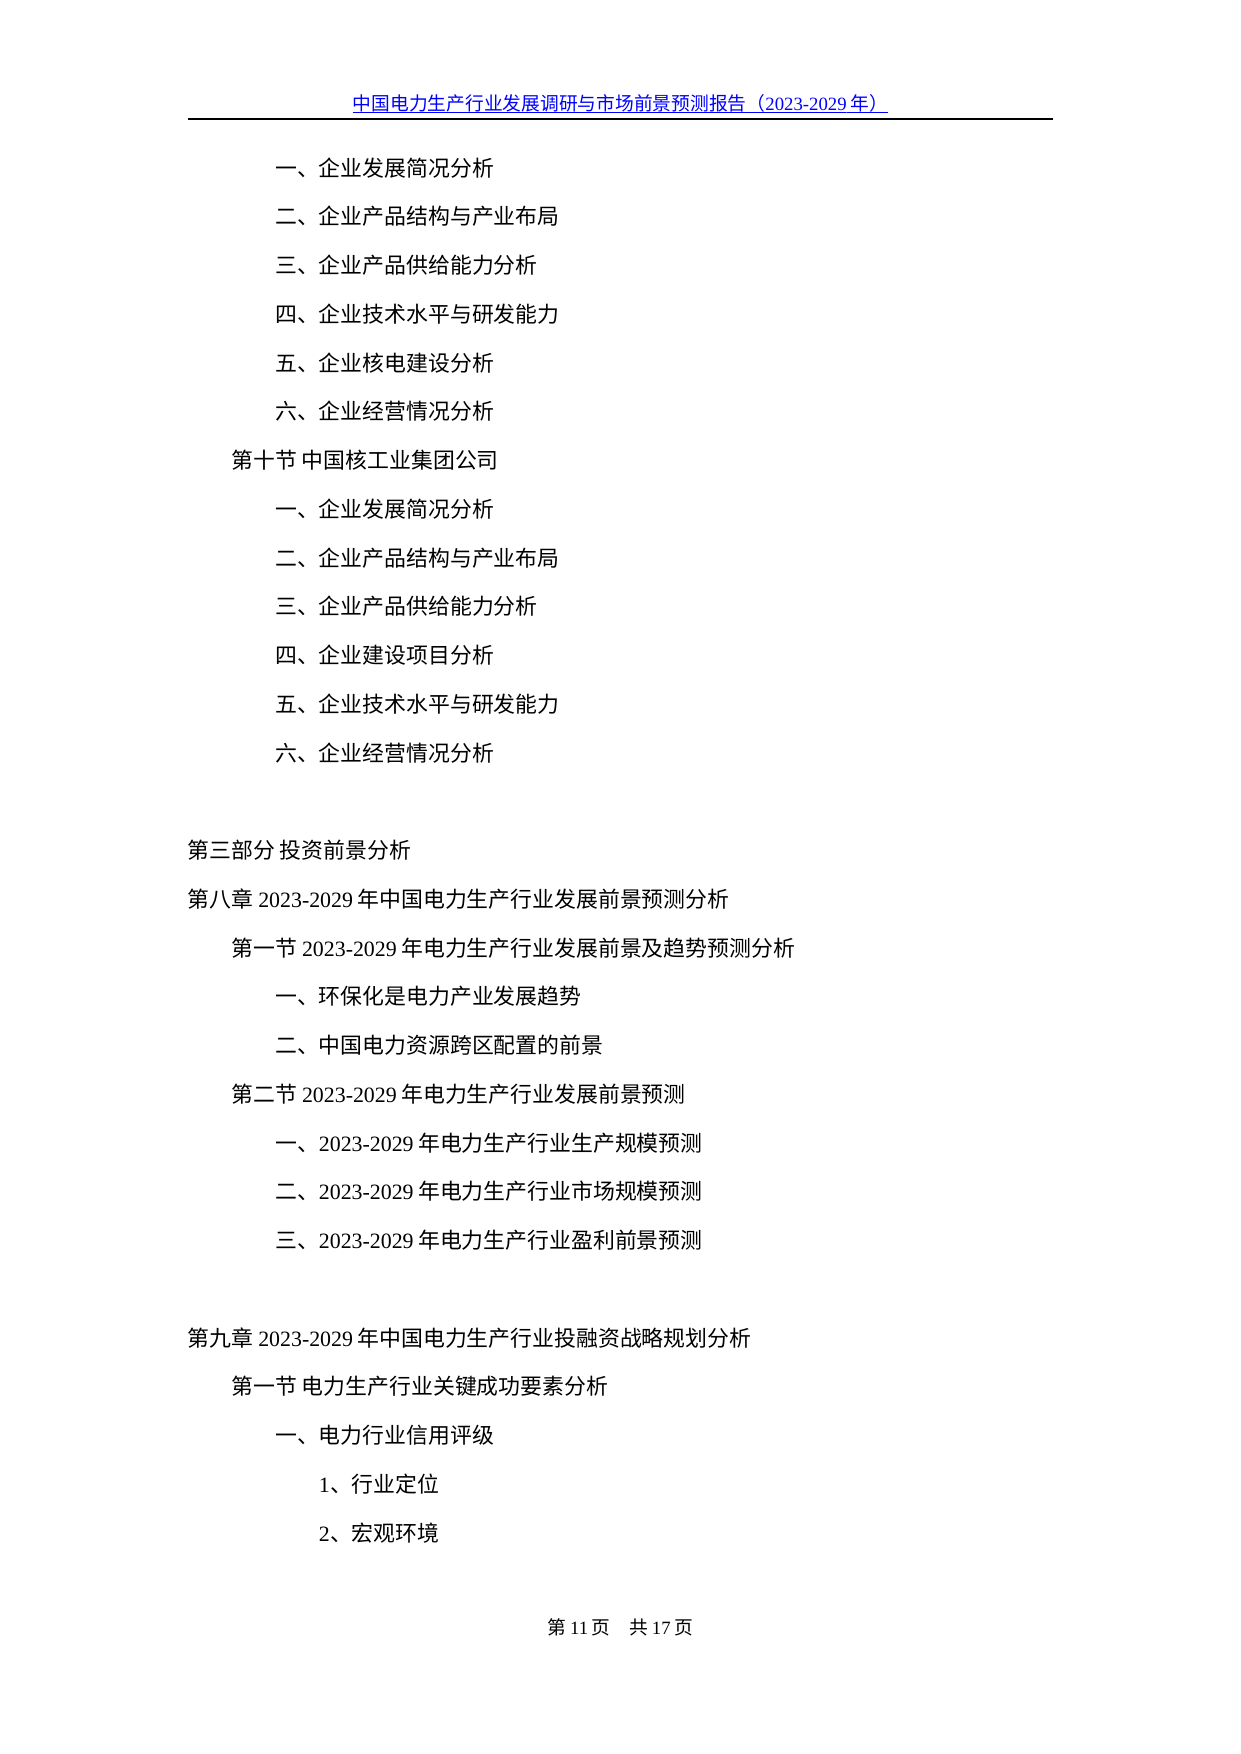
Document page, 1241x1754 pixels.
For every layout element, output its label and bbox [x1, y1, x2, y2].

text [187, 150, 1053, 1548]
